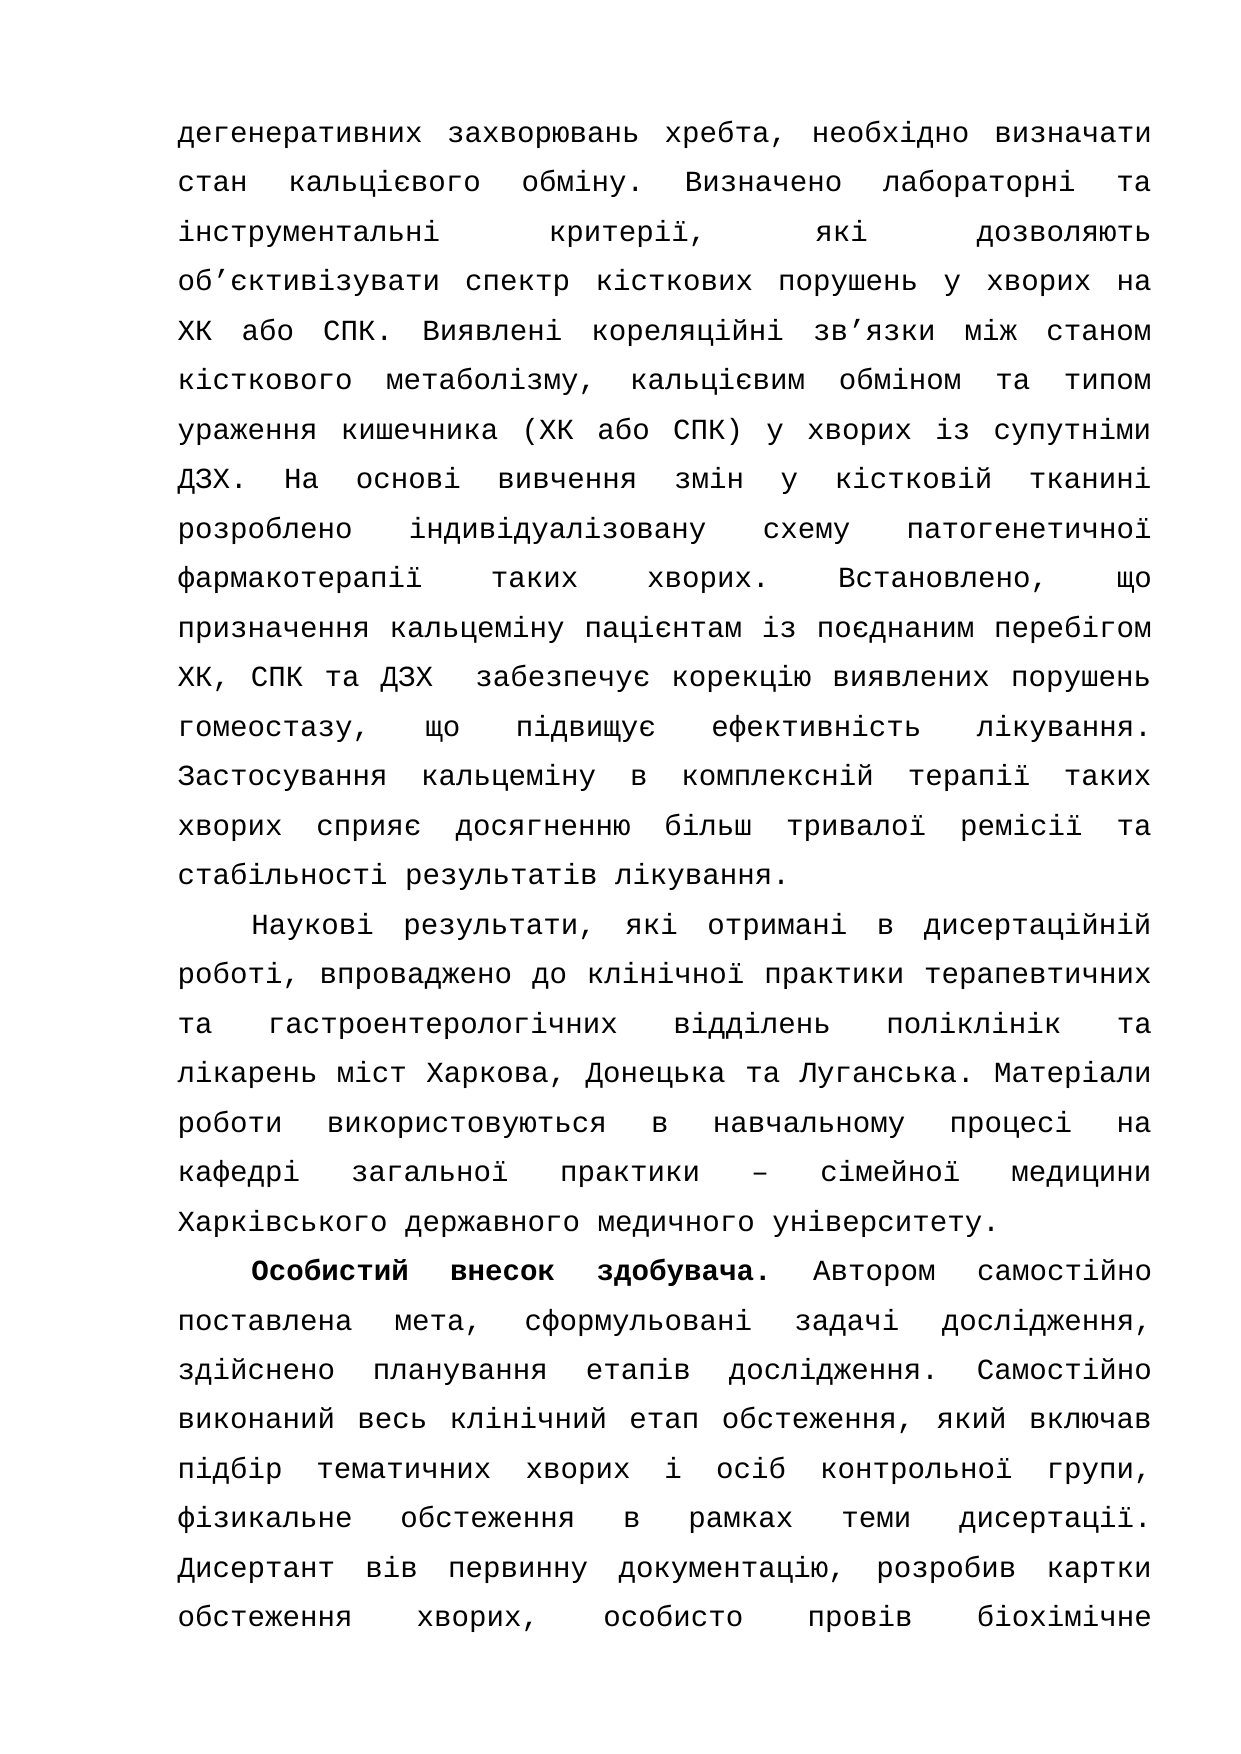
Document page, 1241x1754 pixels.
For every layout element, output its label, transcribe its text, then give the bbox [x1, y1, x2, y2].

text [177, 118, 1152, 893]
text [177, 1256, 1152, 1636]
text Наукові результати, які отримані в дисертаційній роботі, впроваджено до клінічної практики терапевтичних та гастроентерологічних відділень поліклінік та лікарень міст Харкова, Донецька та Луганська. Матеріали роботи використовуються в навчальному процесі на кафедрі загальної практики – сімейної медицини Харківського державного медичного університету. [177, 910, 1152, 1240]
